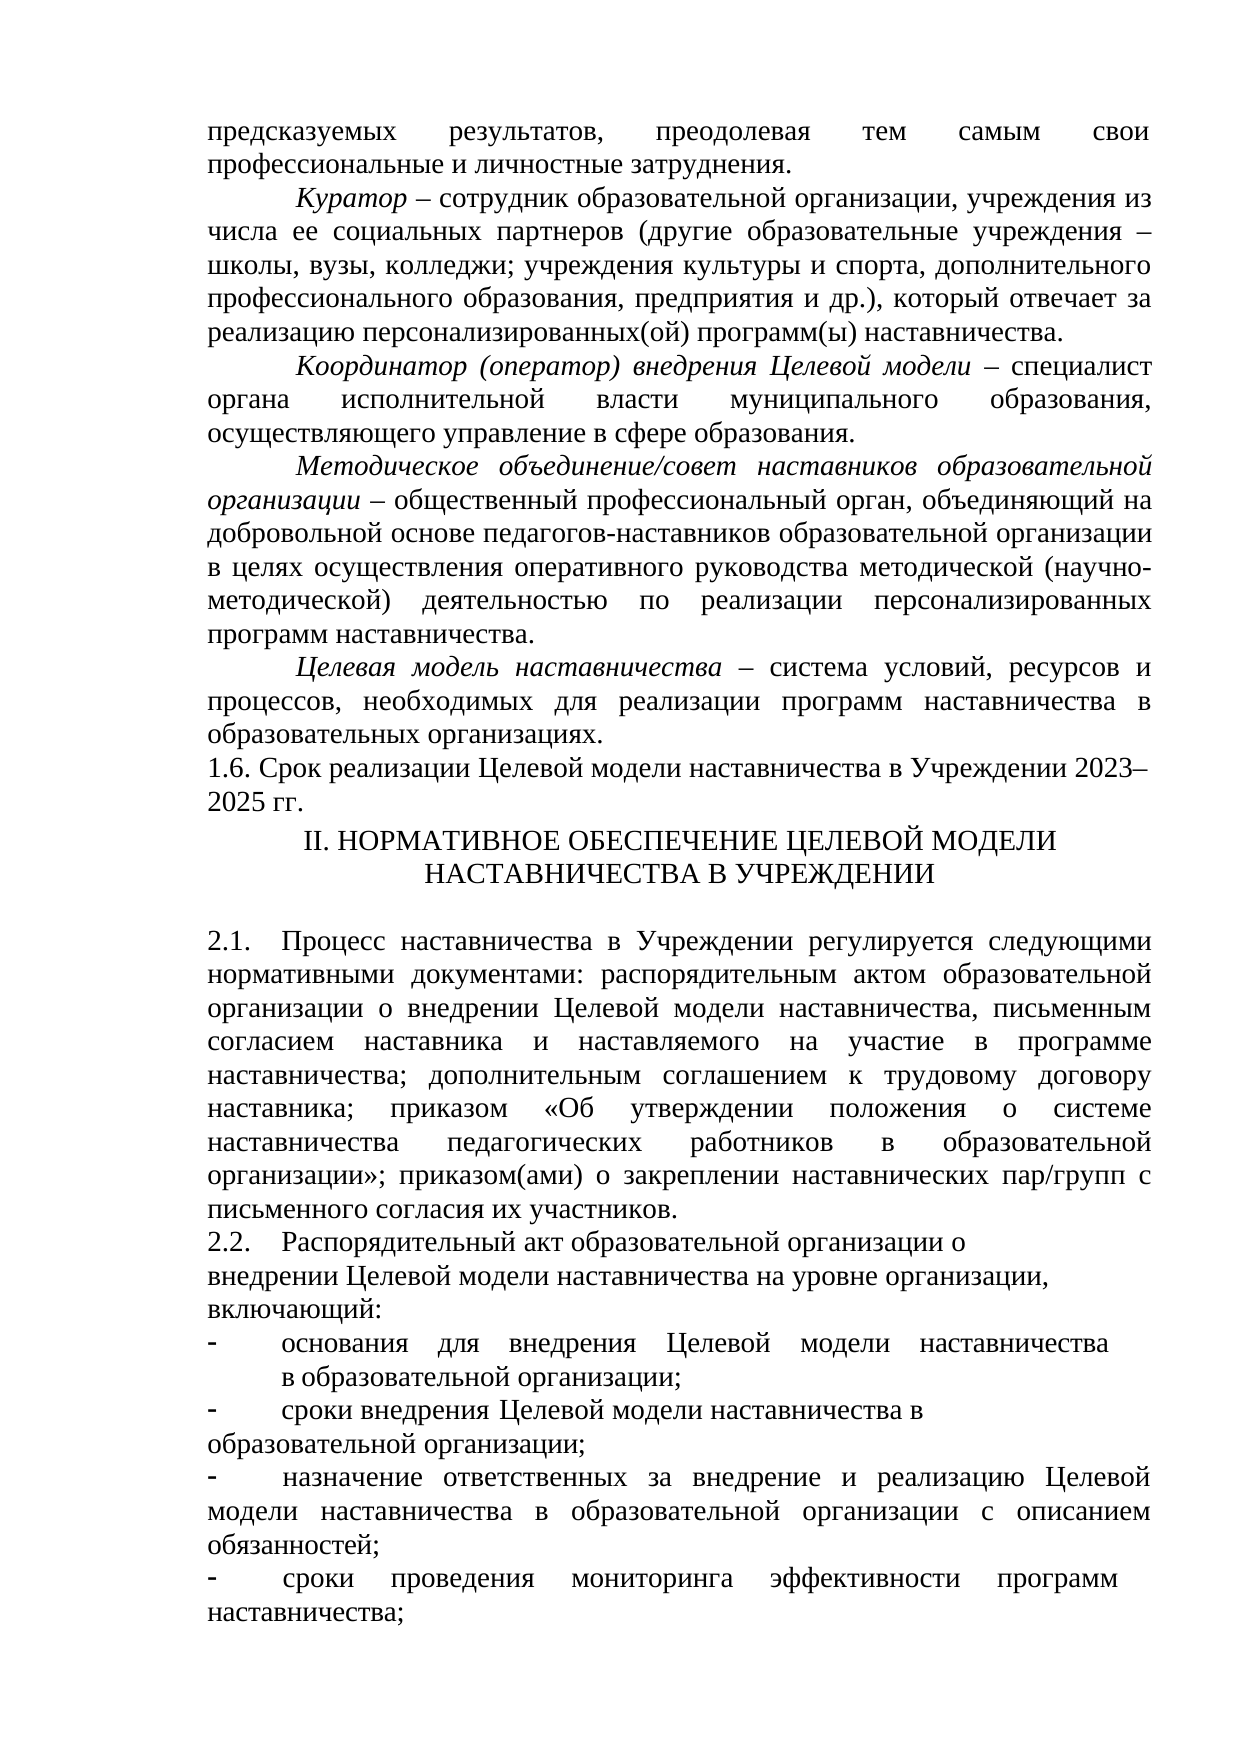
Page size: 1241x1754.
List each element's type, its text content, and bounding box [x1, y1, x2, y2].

list Процесс наставничества в Учреждении регулируется следующими нормативными документами: распорядительным актом образовательной организации о внедрении Целевой модели наставничества, письменным согласием наставника и наставляемого на участие в программе наставничества; дополнительным соглашением к трудовому договору наставника; приказом «Об утверждении положения о системе наставничества педагогических работников в образовательной организации»; приказом(ами) о закреплении наставнических пар/групп с письменного согласия их участников. [207, 923, 1152, 1224]
text Куратор – сотрудник образовательной организации, учреждения из числа ее социальных партнеров (другие образовательные учреждения – школы, вузы, колледжи; учреждения культуры и спорта, дополнительного профессионального образования, предприятия и др.), который отвечает за реализацию персонализированных(ой) программ(ы) наставничества. [207, 180, 1152, 348]
text II. НОРМАТИВНОЕ ОБЕСПЕЧЕНИЕ ЦЕЛЕВОЙ МОДЕЛИ НАСТАВНИЧЕСТВА В УЧРЕЖДЕНИИ [303, 823, 1180, 890]
list Распорядительный акт образовательной организации о внедрении Целевой модели наставничества на уровне организации, включающий: [207, 1224, 1099, 1325]
list Срок реализации Целевой модели наставничества в Учреждении 2023– 2025 гг. [207, 750, 1147, 817]
list назначение ответственных за внедрение и реализацию Целевой модели наставничества в образовательной организации с описанием обязанностей; [207, 1459, 1151, 1560]
list основания для внедрения Целевой модели наставничества в образовательной организации; [207, 1325, 1153, 1392]
list сроки внедрения Целевой модели наставничества в образовательной организации; [207, 1392, 1139, 1459]
list сроки проведения мониторинга эффективности программ наставничества; [207, 1560, 1119, 1627]
text Координатор (оператор) внедрения Целевой модели – специалист органа исполнительной власти муниципального образования, осуществляющего управление в сфере образования. [207, 348, 1152, 448]
text предсказуемых результатов, преодолевая тем самым свои профессиональные и личностные затруднения. [207, 113, 1150, 180]
text Целевая модель наставничества – система условий, ресурсов и процессов, необходимых для реализации программ наставничества в образовательных организациях. [207, 649, 1152, 750]
text Методическое объединение/совет наставников образовательной организации – общественный профессиональный орган, объединяющий на добровольной основе педагогов-наставников образовательной организации в целях осуществления оперативного руководства методической (научно- методической) деятельностью по реализации персонализированных программ наставничества. [207, 448, 1153, 649]
